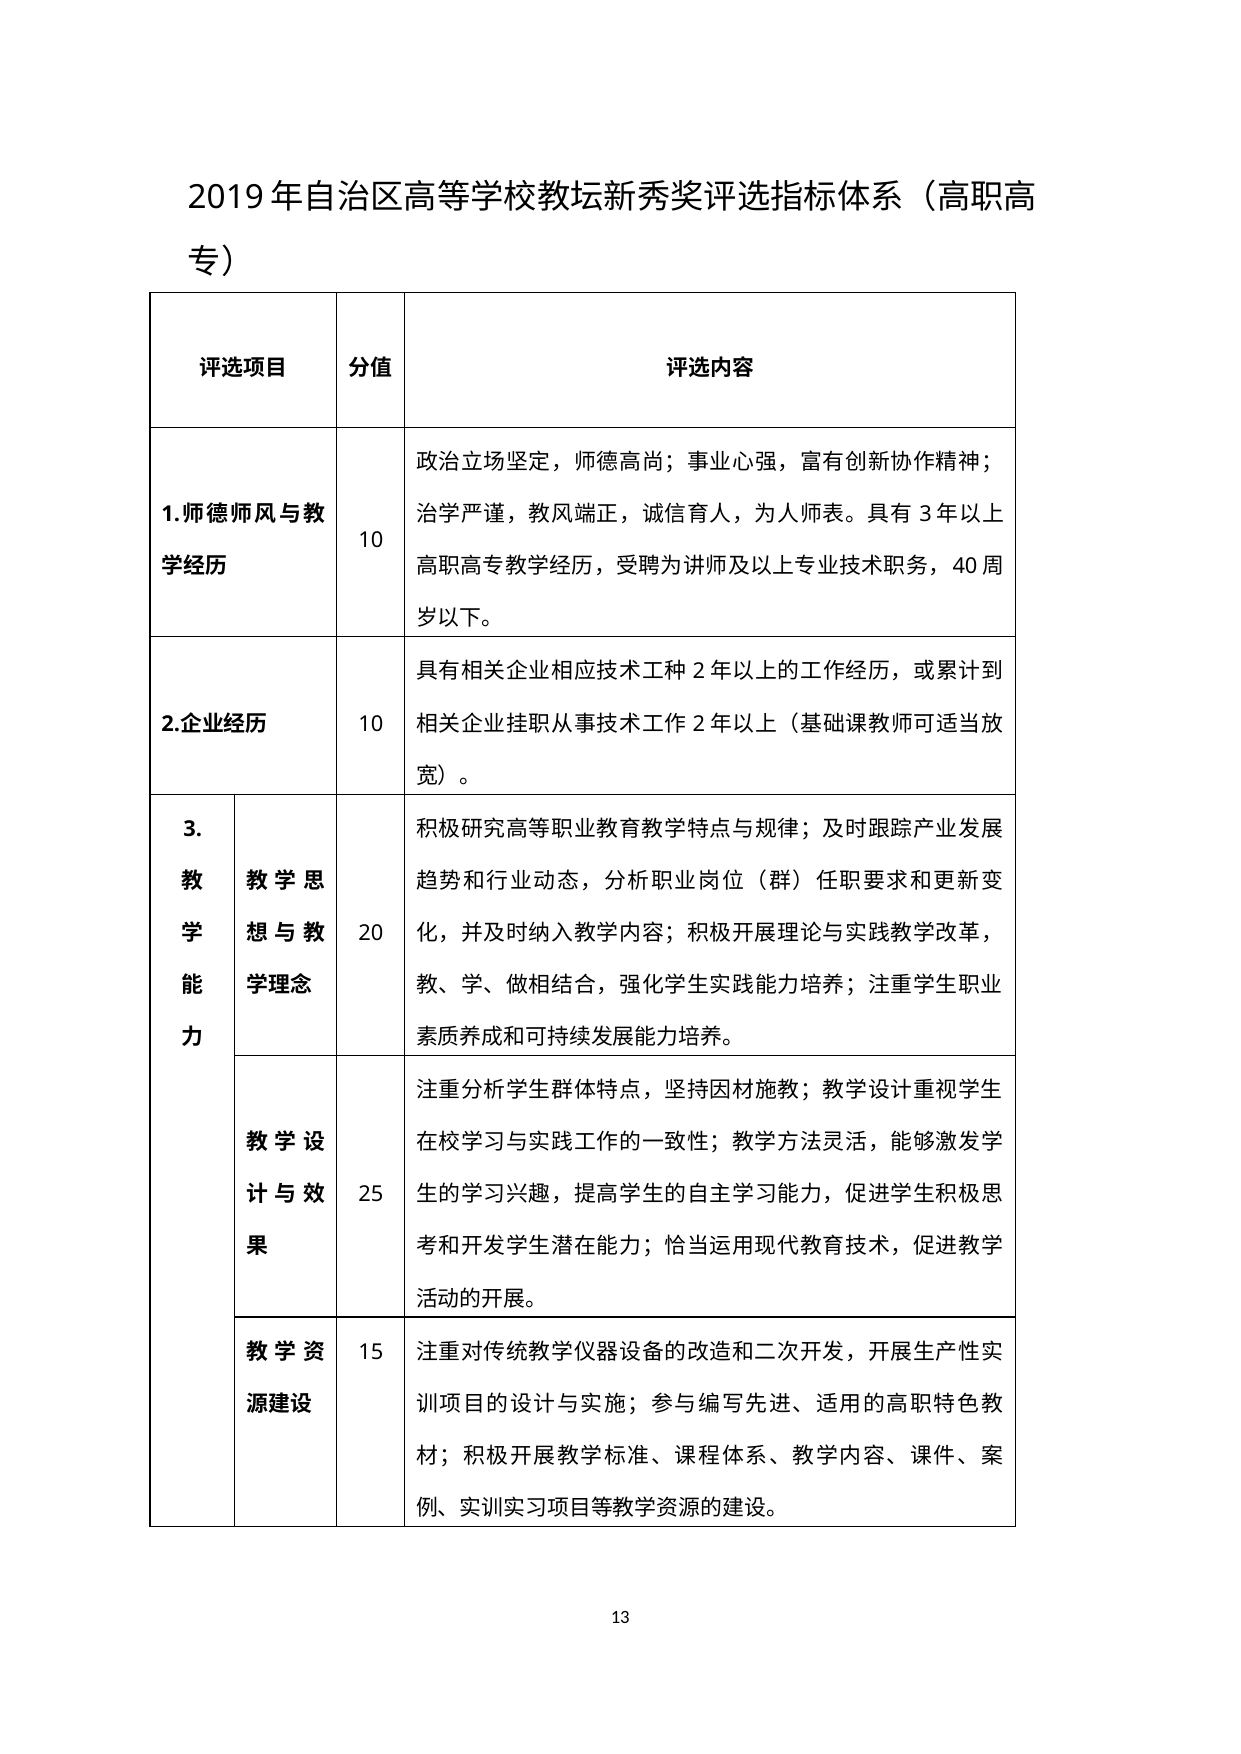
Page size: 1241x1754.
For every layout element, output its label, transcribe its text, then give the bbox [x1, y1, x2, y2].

table_cell 1.师德师风与教学经历 [151, 428, 336, 636]
table_cell 15 [337, 1318, 404, 1526]
table_cell 教学思想与教学理念 [235, 795, 336, 1055]
table_cell 10 [337, 637, 404, 793]
table_cell 注重分析学生群体特点，坚持因材施教；教学设计重视学生在校学习与实践工作的一致性；教学方法灵活，能够激发学生的学习兴趣，提高学生的自主学习能力，促进学生积极思考和开发学生潜在能力；恰当运用现代教育技术，促进教学活动的开展。 [405, 1056, 1015, 1316]
table_cell 3. 教 学 能 力 [151, 795, 234, 1526]
table_header 评选项目 [151, 293, 336, 427]
table_cell 注重对传统教学仪器设备的改造和二次开发，开展生产性实训项目的设计与实施；参与编写先进、适用的高职特色教材；积极开展教学标准、课程体系、教学内容、课件、案例、实训实习项目等教学资源的建设。 [405, 1318, 1015, 1526]
table_cell 教学资源建设 [235, 1318, 336, 1526]
table_cell 25 [337, 1056, 404, 1316]
table_header 分值 [337, 293, 404, 427]
table_cell 具有相关企业相应技术工种2年以上的工作经历，或累计到相关企业挂职从事技术工作2年以上（基础课教师可适当放宽）。 [405, 637, 1015, 793]
table_header 评选内容 [405, 293, 1015, 427]
text 2019年自治区高等学校教坛新秀奖评选指标体系（高职高专） [187, 162, 1053, 292]
table_cell 2.企业经历 [151, 637, 336, 793]
table_cell 积极研究高等职业教育教学特点与规律；及时跟踪产业发展趋势和行业动态，分析职业岗位（群）任职要求和更新变化，并及时纳入教学内容；积极开展理论与实践教学改革，教、学、做相结合，强化学生实践能力培养；注重学生职业素质养成和可持续发展能力培养。 [405, 795, 1015, 1055]
table_cell 教学设计与效果 [235, 1056, 336, 1316]
table_cell 20 [337, 795, 404, 1055]
table_cell 政治立场坚定，师德高尚；事业心强，富有创新协作精神；治学严谨，教风端正，诚信育人，为人师表。具有3年以上高职高专教学经历，受聘为讲师及以上专业技术职务，40周岁以下。 [405, 428, 1015, 636]
table_cell 10 [337, 428, 404, 636]
